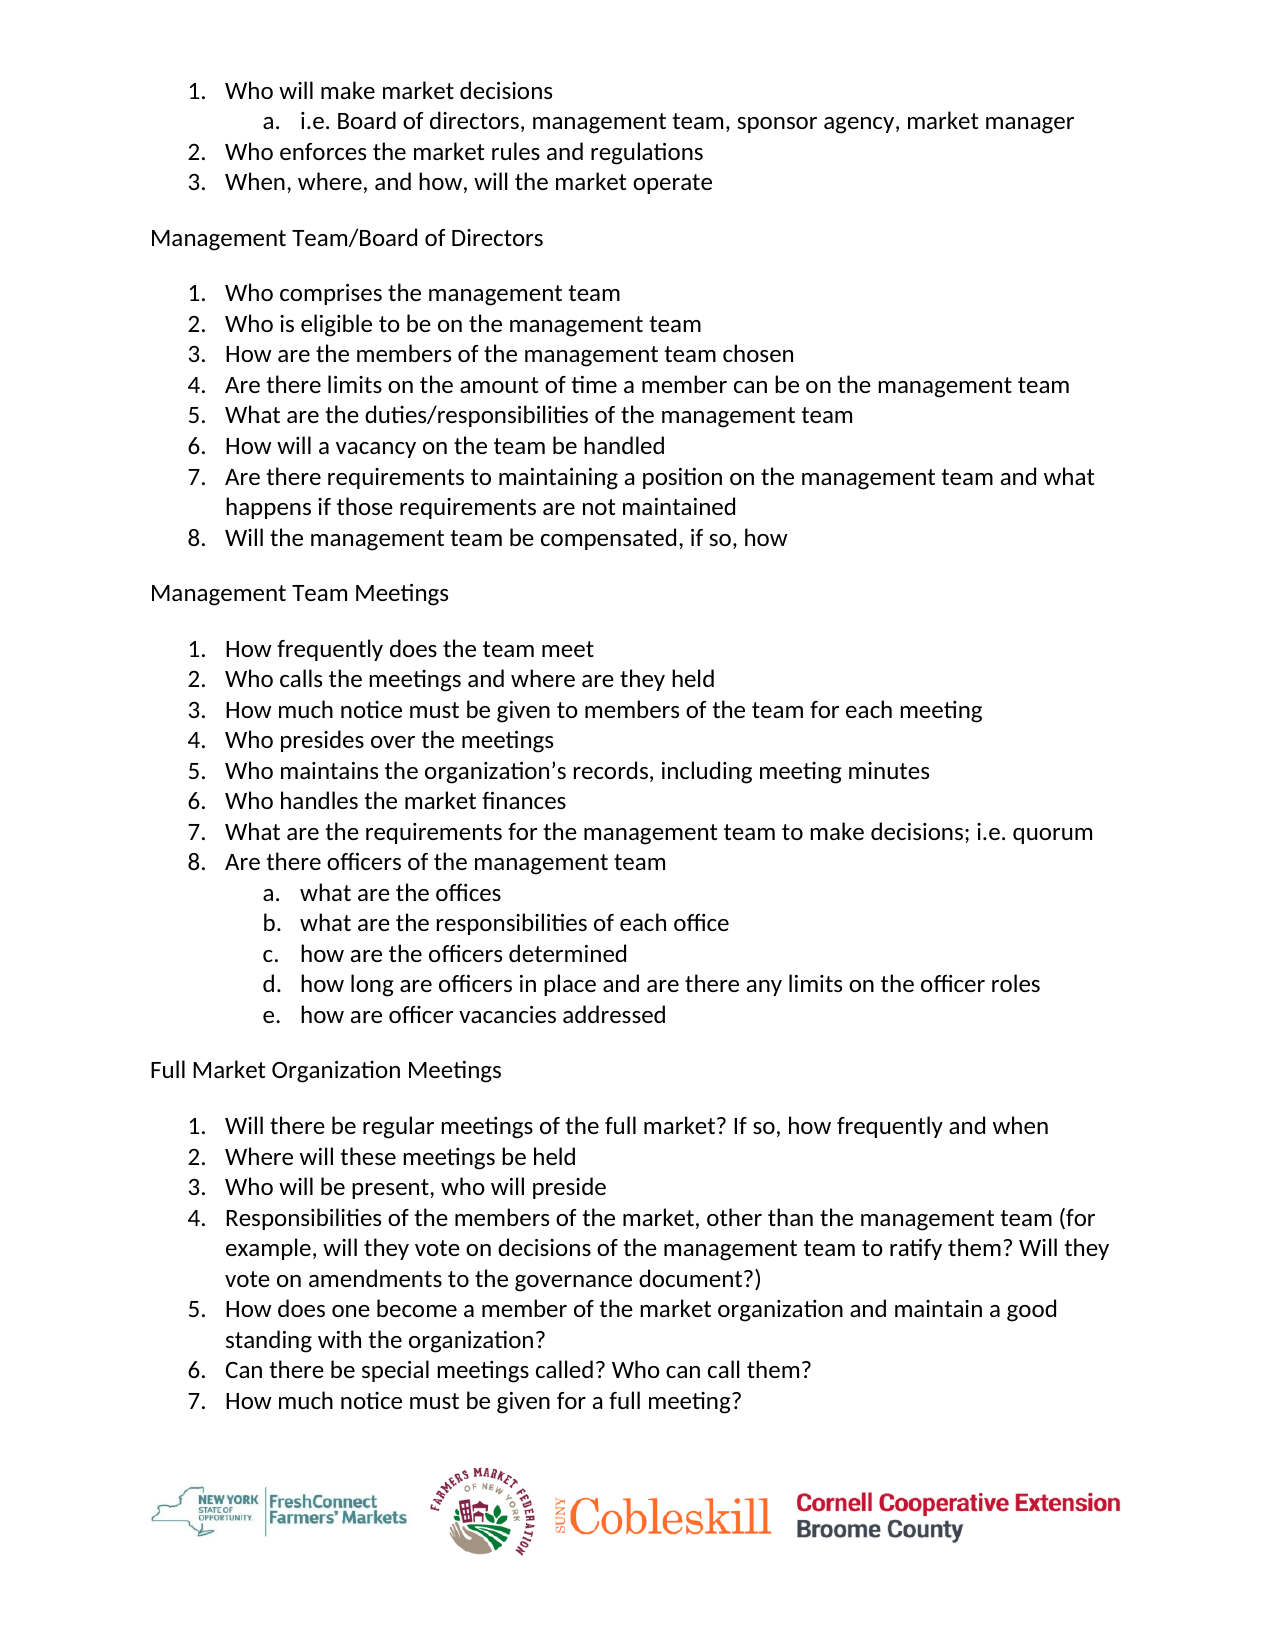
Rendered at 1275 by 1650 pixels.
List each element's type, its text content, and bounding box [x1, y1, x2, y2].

list How much notice must be given to members of the team for each meeting [187, 694, 1125, 724]
list what are the responsibilities of each office [262, 907, 1125, 938]
list Responsibilities of the members of the market, other than the management team (for example, will they vote on decisions of the management team to ratify them? Will they vote on amendments to the governance document?) [187, 1202, 1125, 1293]
list How frequently does the team meet [187, 633, 1125, 663]
list Are there limits on the amount of time a member can be on the management team [187, 369, 1125, 400]
list Who maintains the organization’s records, including meeting minutes [187, 755, 1125, 785]
list How does one become a member of the market organization and maintain a good standing with the organization? [187, 1293, 1125, 1354]
list Are there requirements to maintaining a position on the management team and what happens if those requirements are not maintained [187, 461, 1125, 522]
list how long are officers in place and are there any limits on the officer roles [262, 968, 1125, 999]
text Full Market Organization Meetings [150, 1054, 1125, 1085]
list Who presides over the meetings [187, 724, 1125, 755]
list Can there be special meetings called? Who can call them? [187, 1354, 1125, 1385]
list Will there be regular meetings of the full market? If so, how frequently and when [187, 1110, 1125, 1141]
list What are the duties/responsibilities of the management team [187, 400, 1125, 430]
list How much notice must be given for a full meeting? [187, 1385, 1125, 1415]
list what are the offices [262, 877, 1125, 907]
list i.e. Board of directors, management team, sponsor agency, market manager [262, 106, 1125, 136]
list Who enforces the market rules and regulations [187, 136, 1125, 167]
picture [150, 1458, 1125, 1557]
list Who will be present, who will preside [187, 1171, 1125, 1202]
list how are the officers determined [262, 938, 1125, 968]
list How will a vacancy on the team be handled [187, 430, 1125, 461]
list Who will make market decisions [187, 75, 1125, 106]
list Who is eligible to be on the management team [187, 308, 1125, 339]
list Where will these meetings be held [187, 1141, 1125, 1171]
list What are the requirements for the management team to make decisions; i.e. quorum [187, 816, 1125, 846]
list Are there officers of the management team [187, 846, 1125, 877]
list Who handles the market finances [187, 785, 1125, 816]
list Will the management team be compensated, if so, how [187, 522, 1125, 552]
text Management Team Meetings [150, 577, 1125, 608]
list Who calls the meetings and where are they held [187, 663, 1125, 694]
list Who comprises the management team [187, 278, 1125, 308]
list How are the members of the management team chosen [187, 339, 1125, 369]
list When, where, and how, will the market operate [187, 167, 1125, 197]
list how are officer vacancies addressed [262, 999, 1125, 1029]
text Management Team/Board of Directors [150, 222, 1125, 253]
